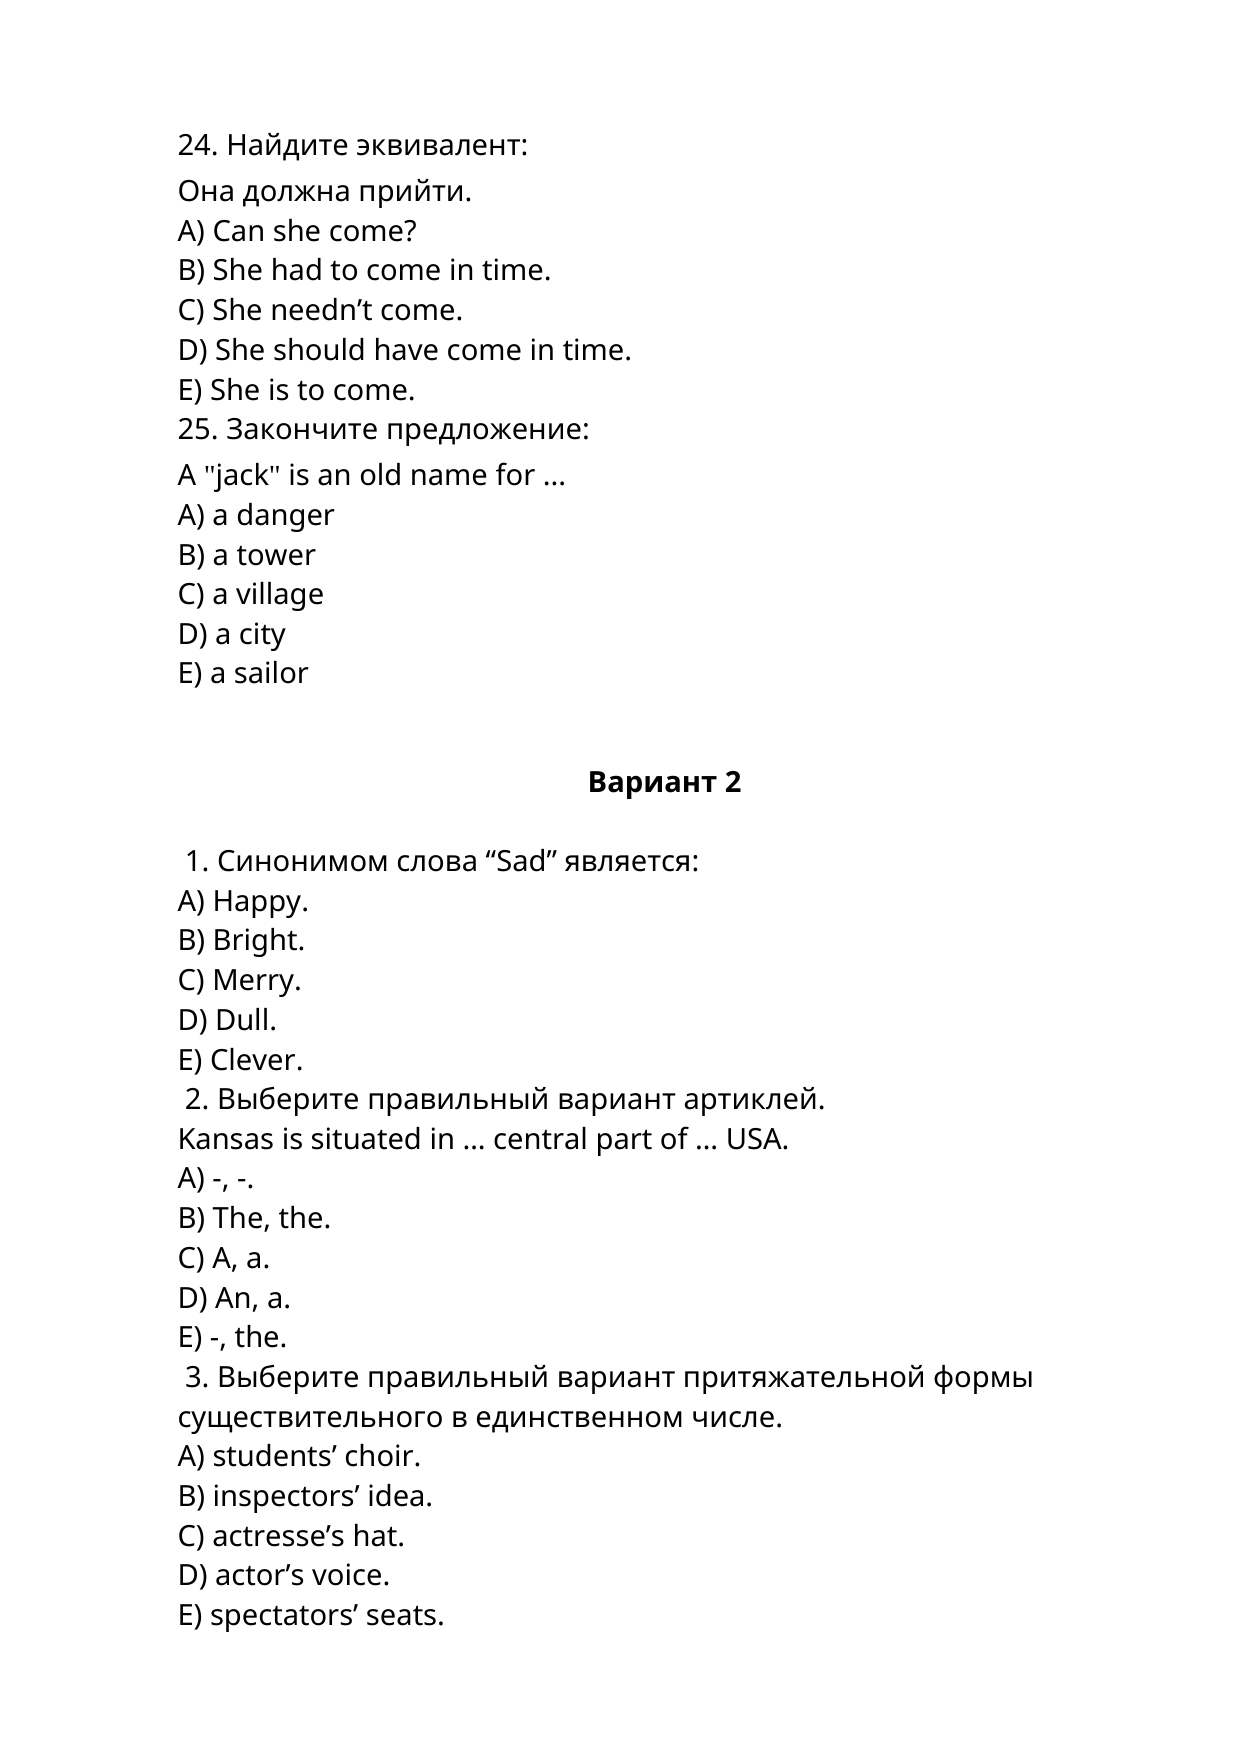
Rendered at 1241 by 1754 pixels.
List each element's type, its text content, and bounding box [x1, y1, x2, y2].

table_cell 24. Найдите эквивалент: Она должна прийти. A) Can she come? B) She had to come in time. C) She needn’t come. D) She should have come in time. E) She is to come. [166, 118, 1170, 408]
table_cell 3. Выберите правильный вариант притяжательной формы существительного в единственном числе. A) students’ choir. B) inspectors’ idea. C) actresse’s hat. D) actor’s voice. E) spectators’ seats. [166, 1356, 1170, 1634]
table_cell 25. Закончите предложение: A jack is an old name for ... A) a danger B) a tower C) a village D) a city E) a sailor [166, 409, 1170, 732]
table_header 1. Синонимом слова “Sad” является: A) Happy. B) Bright. C) Merry. D) Dull. E) Clever. [166, 840, 1170, 1078]
table_cell 2. Выберите правильный вариант артиклей. is situated in … central part of … . A) -, -. B) The, the. C) A, a. D) An, a. E) -, the. [166, 1079, 1170, 1356]
text Вариант 2 [177, 761, 1152, 801]
